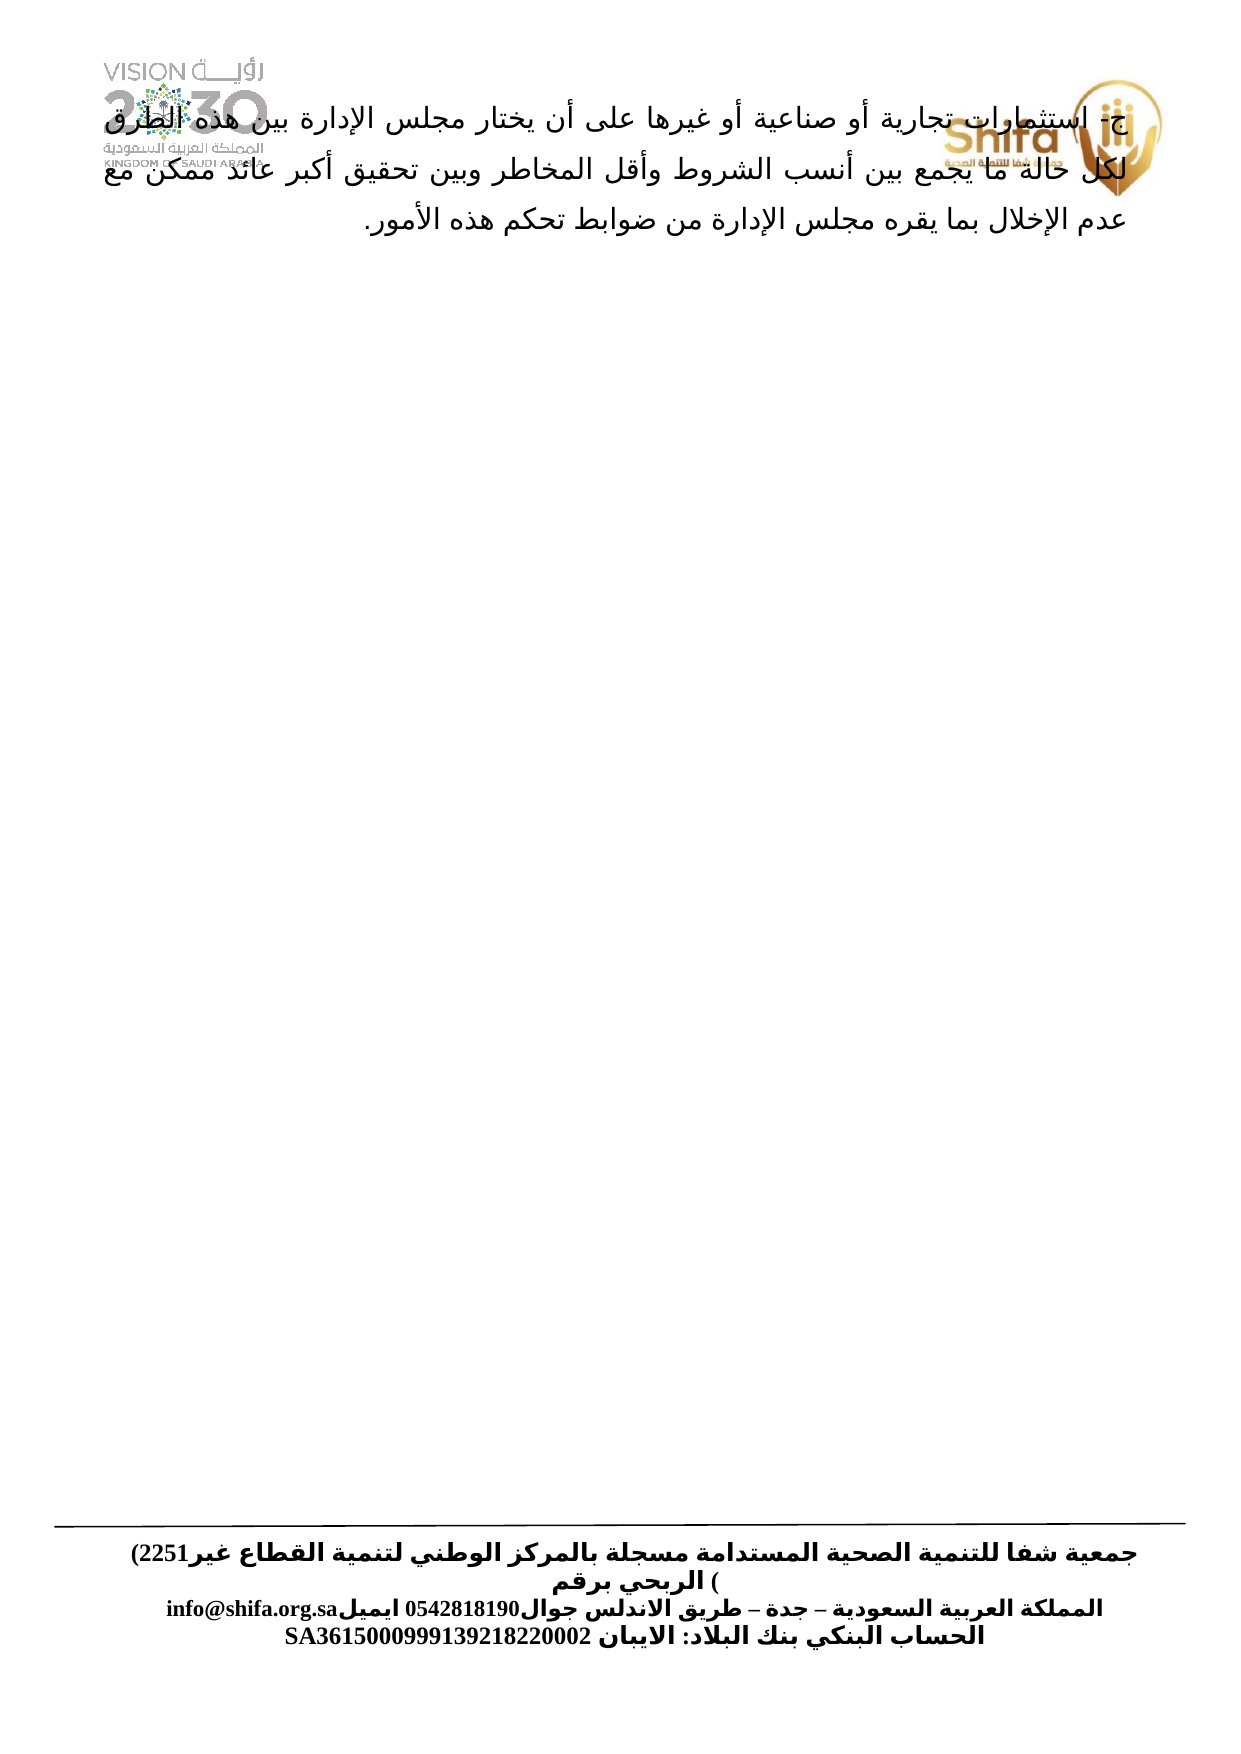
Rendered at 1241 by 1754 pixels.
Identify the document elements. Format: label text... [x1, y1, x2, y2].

picture [103, 57, 267, 101]
picture [941, 77, 1167, 197]
text ج- استثمارات تجارية أو صناعية أو غيرها على أن يختار مجلس الإدارة بين هذه الطرق لكل حالة ما يجمع بين أنسب الشروط وأقل المخاطر وبين تحقيق أكبر عائد ممكن مع عدم الإخلال بما يقره مجلس الإدارة من ضوابط تحكم هذه الأمور. [103, 101, 1129, 236]
